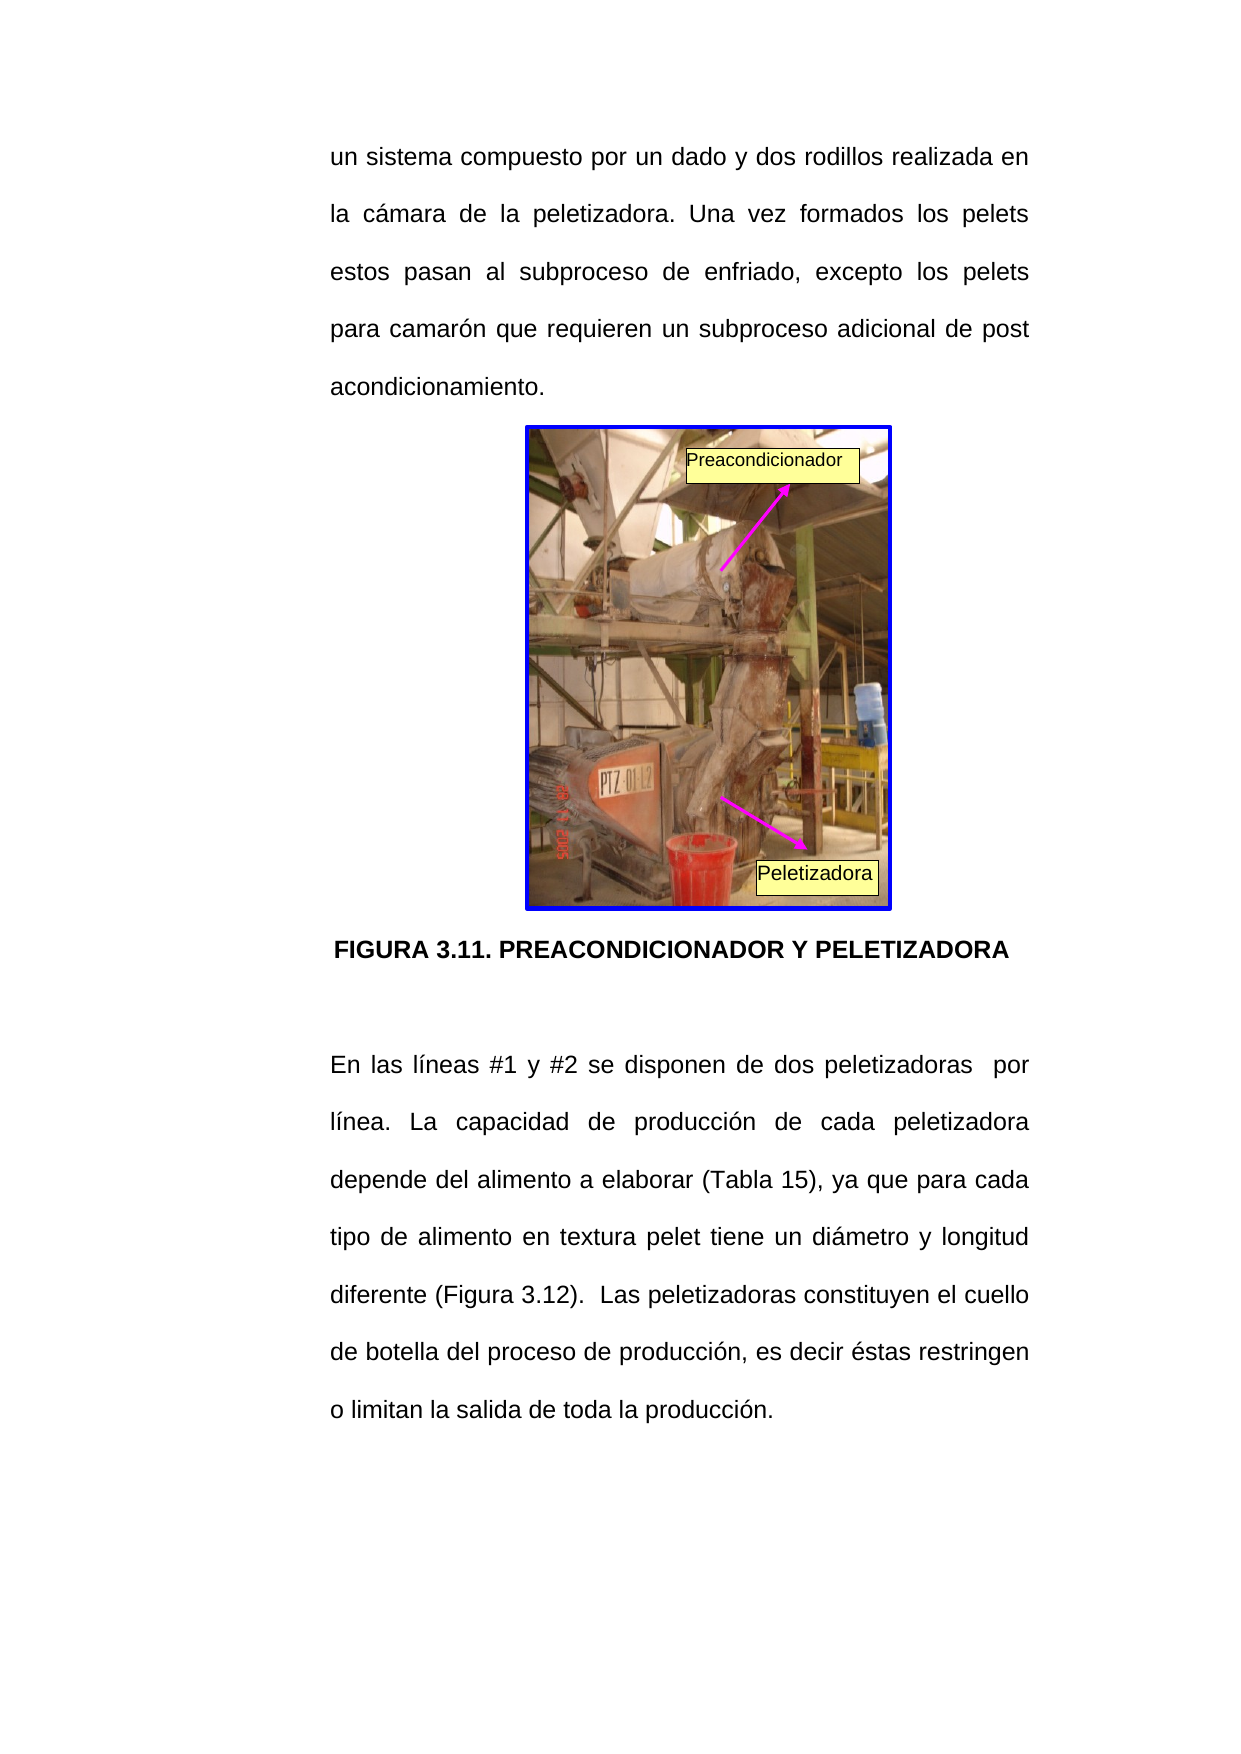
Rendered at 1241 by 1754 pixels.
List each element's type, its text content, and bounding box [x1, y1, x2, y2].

text En las líneas #1 y #2 se disponen de dos peletizadoras por línea. La capacidad de producción de cada peletizadora depende del alimento a elaborar (Tabla 15), ya que para cada tipo de alimento en textura pelet tiene un diámetro y longitud diferente (Figura 3.12). Las peletizadoras constituyen el cuello de botella del proceso de producción, es decir éstas restringen o limitan la salida de toda la producción. [330, 1050, 1031, 1423]
text FIGURA 3.11. PREACONDICIONADOR Y PELETIZADORA [310, 935, 1033, 963]
picture [529, 429, 888, 906]
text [330, 142, 1031, 401]
